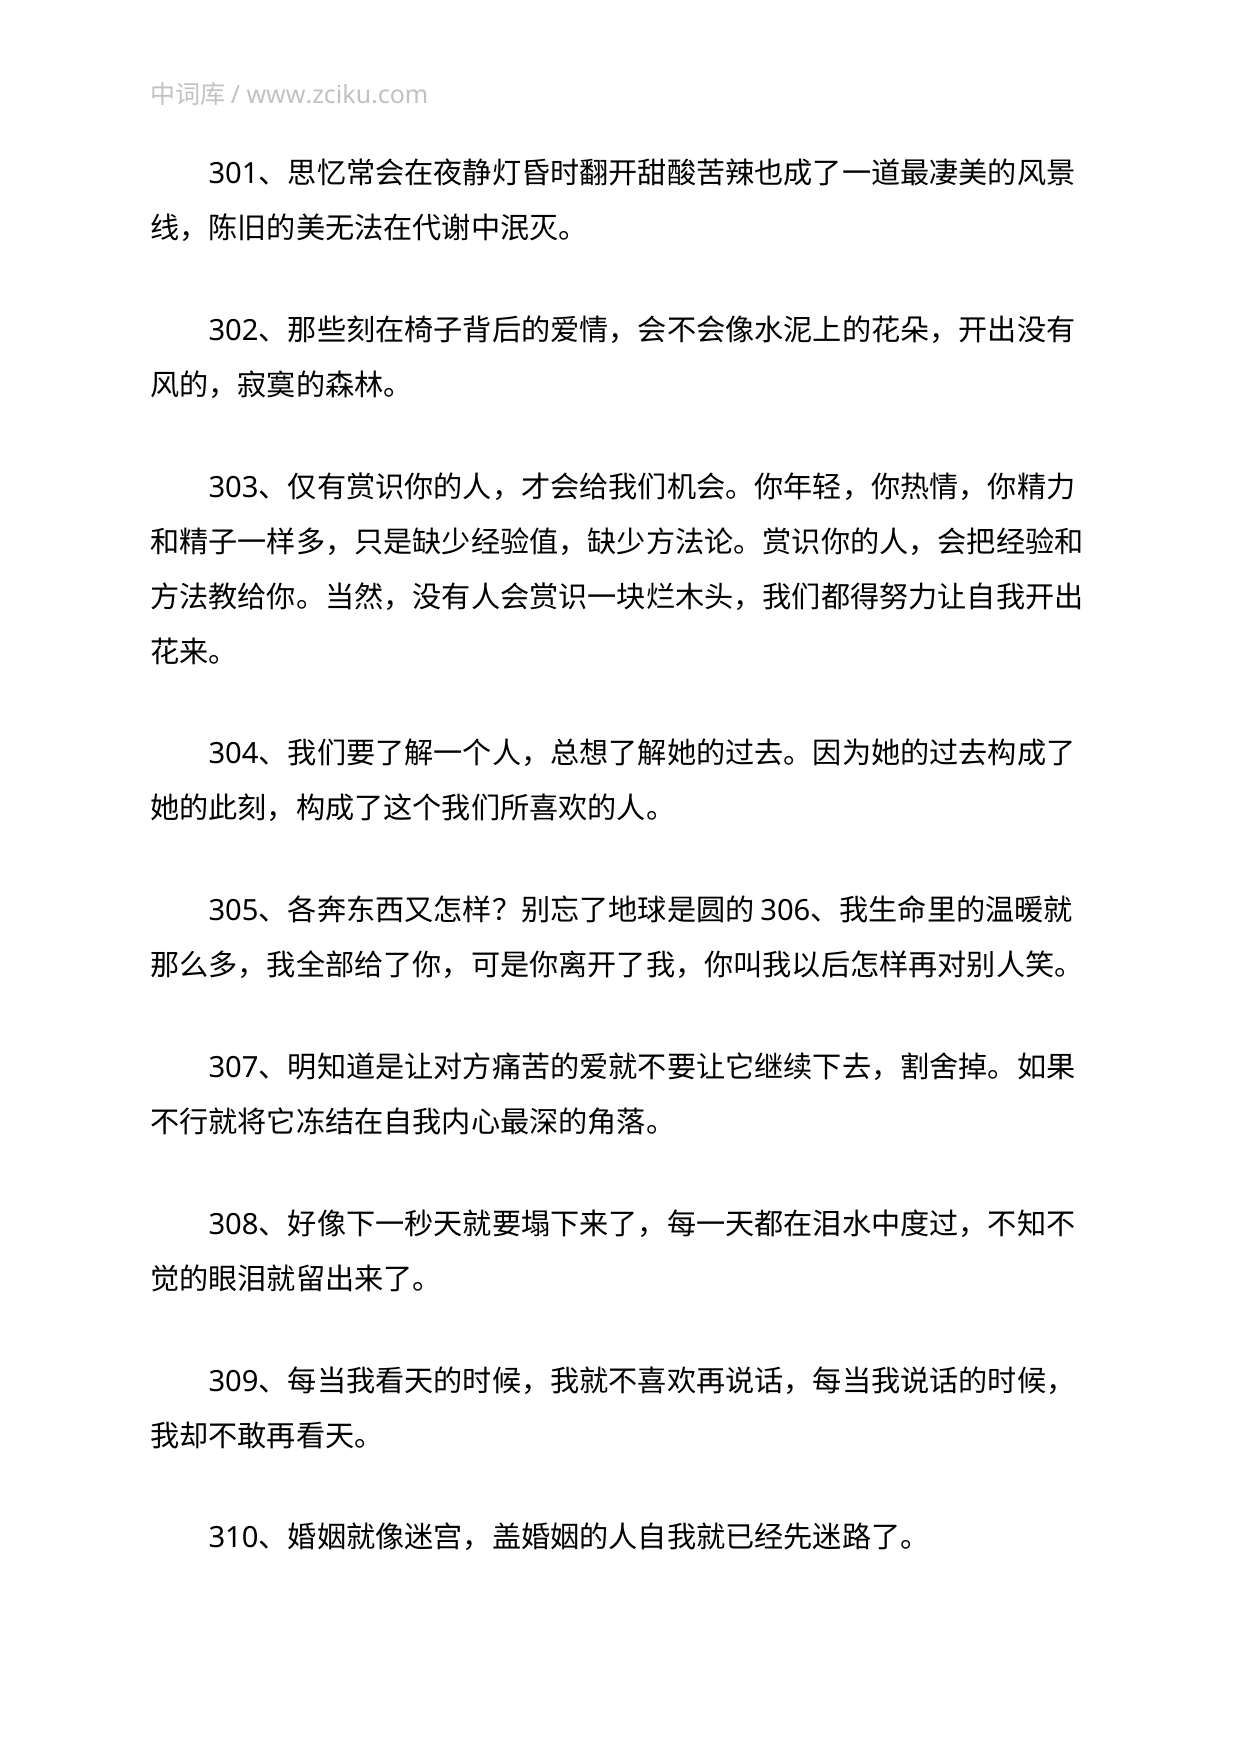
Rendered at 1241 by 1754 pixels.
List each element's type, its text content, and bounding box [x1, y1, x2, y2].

text 309、每当我看天的时候，我就不喜欢再说话，每当我说话的时候，我却不敢再看天。 [150, 1357, 1090, 1454]
text 302、那些刻在椅子背后的爱情，会不会像水泥上的花朵，开出没有风的，寂寞的森林。 [150, 307, 1090, 404]
text 301、思忆常会在夜静灯昏时翻开甜酸苦辣也成了一道最凄美的风景线，陈旧的美无法在代谢中泯灭。 [150, 150, 1090, 247]
text 307、明知道是让对方痛苦的爱就不要让它继续下去，割舍掉。如果不行就将它冻结在自我内心最深的角落。 [150, 1044, 1090, 1141]
text 303、仅有赏识你的人，才会给我们机会。你年轻，你热情，你精力和精子一样多，只是缺少经验值，缺少方法论。赏识你的人，会把经验和方法教给你。当然，没有人会赏识一块烂木头，我们都得努力让自我开出花来。 [150, 463, 1090, 671]
text 304、我们要了解一个人，总想了解她的过去。因为她的过去构成了她的此刻，构成了这个我们所喜欢的人。 [150, 730, 1090, 827]
text 310、婚姻就像迷宫，盖婚姻的人自我就已经先迷路了。 [150, 1514, 1090, 1556]
text 305、各奔东西又怎样？别忘了地球是圆的306、我生命里的温暖就那么多，我全部给了你，可是你离开了我，你叫我以后怎样再对别人笑。 [150, 887, 1090, 984]
text 308、好像下一秒天就要塌下来了，每一天都在泪水中度过，不知不觉的眼泪就留出来了。 [150, 1200, 1090, 1298]
